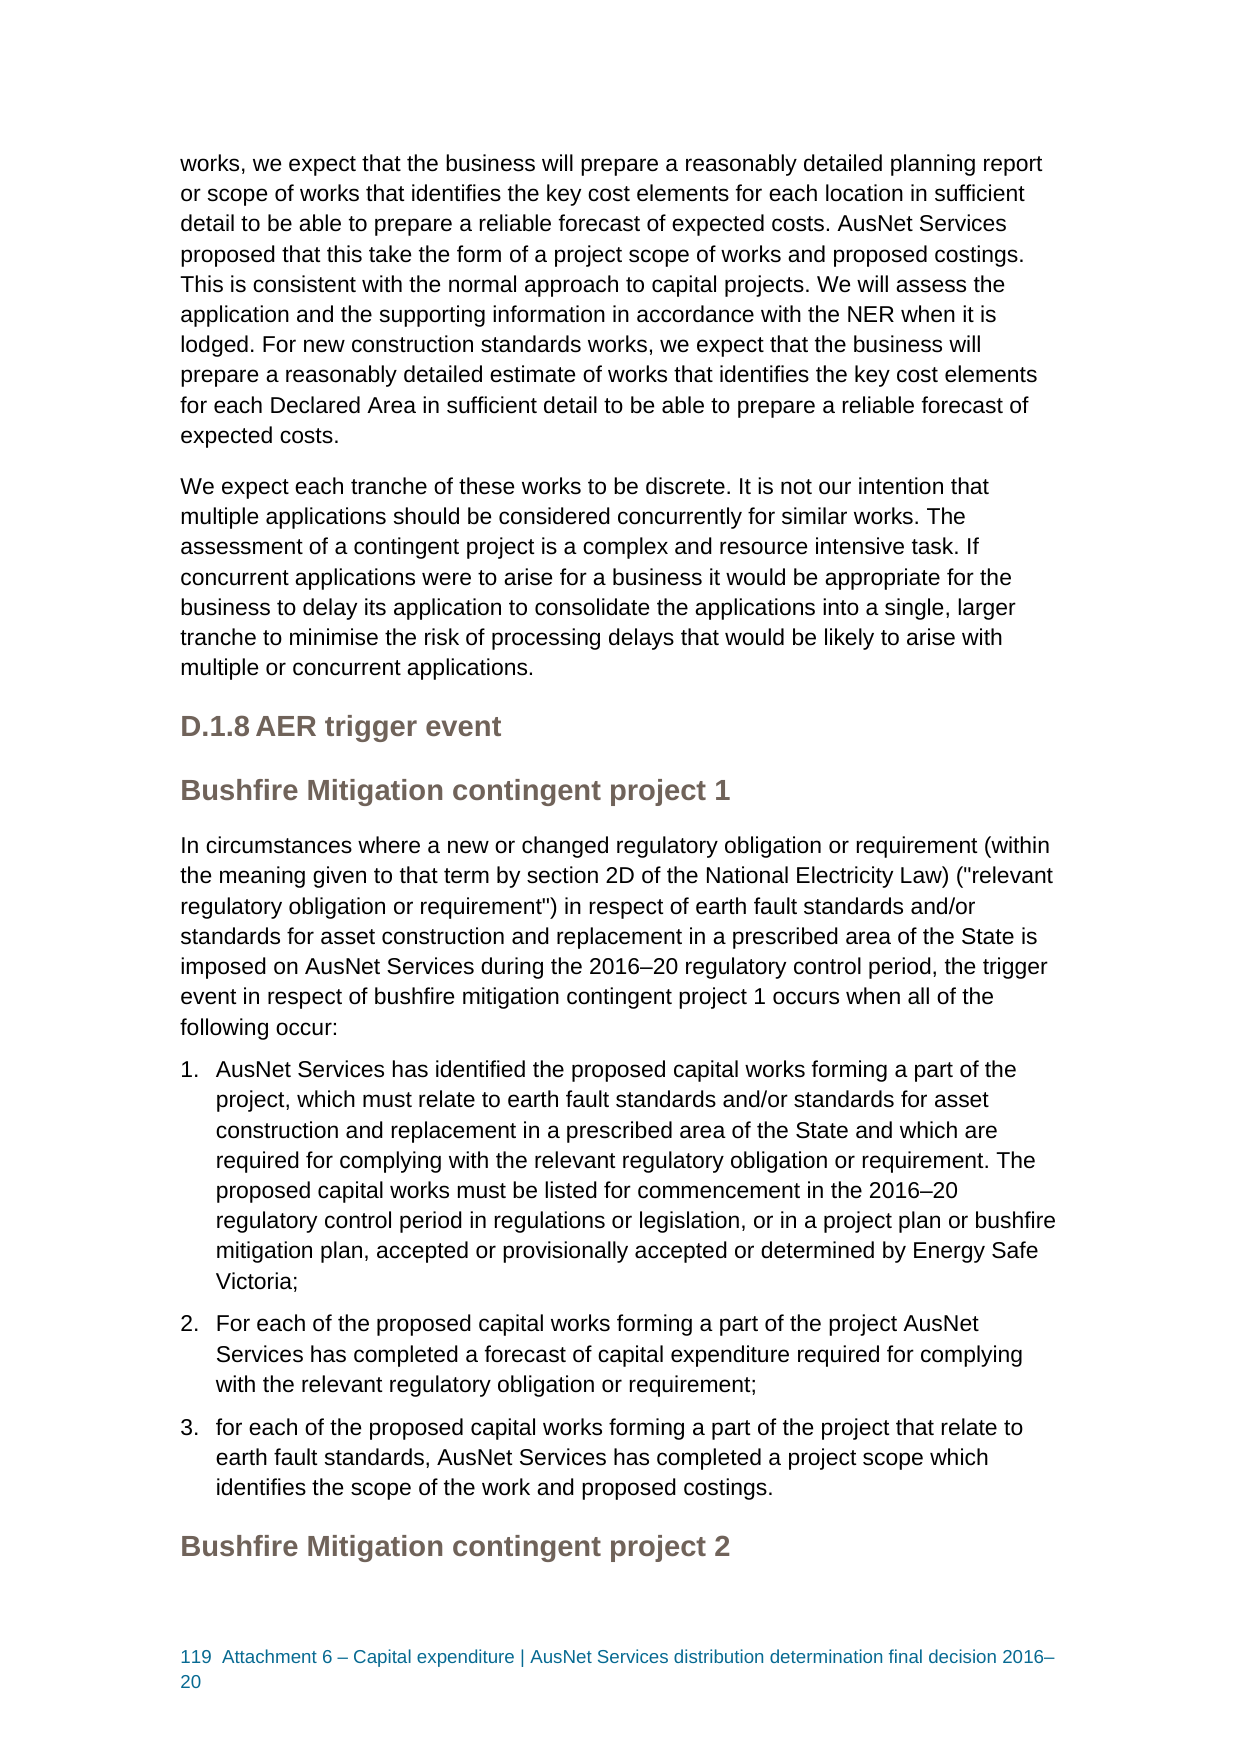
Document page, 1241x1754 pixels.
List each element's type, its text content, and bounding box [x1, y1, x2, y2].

text We expect each tranche of these works to be discrete. It is not our intention that multiple applications should be considered concurrently for similar works. The assessment of a contingent project is a complex and resource intensive task. If concurrent applications were to arise for a business it would be appropriate for the business to delay its application to consolidate the applications into a single, larger tranche to minimise the risk of processing delays that would be likely to arise with multiple or concurrent applications. [180, 473, 1063, 681]
list For each of the proposed capital works forming a part of the project AusNet Services has completed a forecast of capital expenditure required for complying with the relevant regulatory obligation or requirement; [180, 1310, 1063, 1397]
subtitle AER trigger event [180, 709, 1063, 743]
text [180, 150, 1063, 448]
text In circumstances where a new or changed regulatory obligation or requirement (within the meaning given to that term by section 2D of the National Electricity Law) ("relevant regulatory obligation or requirement") in respect of earth fault standards and/or standards for asset construction and replacement in a prescribed area of the State is imposed on AusNet Services during the 2016–20 regulatory control period, the trigger event in respect of bushfire mitigation contingent project 1 occurs when all of the following occur: [180, 832, 1063, 1040]
subtitle Bushfire Mitigation contingent project 2 [180, 1529, 1063, 1563]
subtitle Bushfire Mitigation contingent project 1 [180, 773, 1063, 806]
list for each of the proposed capital works forming a part of the project that relate to earth fault standards, AusNet Services has completed a project scope which identifies the scope of the work and proposed costings. [180, 1413, 1063, 1500]
